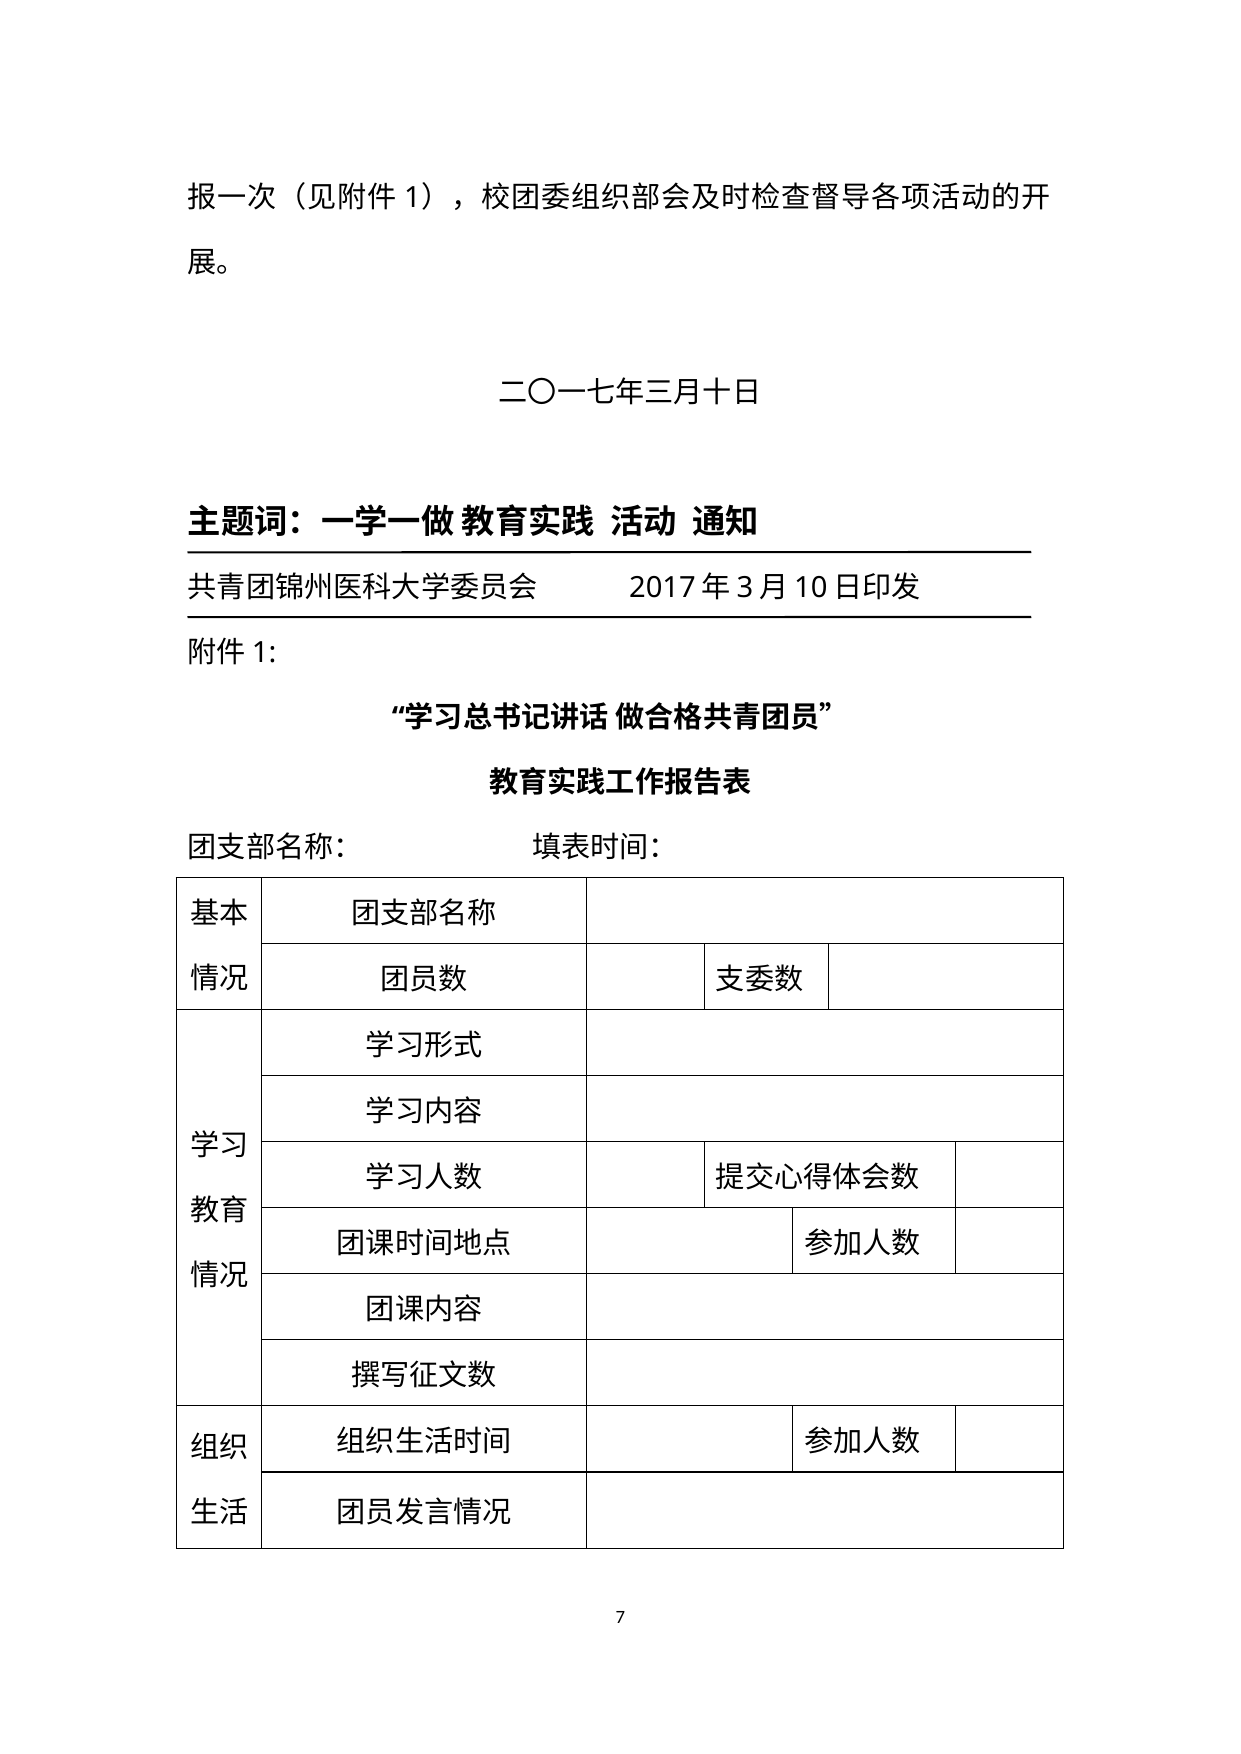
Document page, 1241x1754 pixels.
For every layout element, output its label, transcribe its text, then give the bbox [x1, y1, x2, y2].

table_cell [587, 1340, 1063, 1405]
table_header [587, 878, 1063, 943]
text 主题词：一学一做 教育实践 活动 通知 [187, 487, 1053, 552]
table_cell [587, 1076, 1063, 1141]
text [187, 162, 1053, 292]
table_cell 学习内容 [262, 1076, 586, 1141]
table_cell 学习形式 [262, 1010, 586, 1075]
text 教育实践工作报告表 [187, 747, 1053, 812]
table_cell 提交心得体会数 [705, 1142, 955, 1207]
table_cell 团课时间地点 [262, 1208, 586, 1273]
table_cell 组织生活时间 [262, 1406, 586, 1471]
table_cell [587, 1142, 704, 1207]
table_cell 支委数 [705, 944, 828, 1009]
table_cell 团员数 [262, 944, 586, 1009]
text 附件1: [187, 617, 1053, 682]
text 团支部名称： 填表时间： [187, 812, 1053, 877]
table_cell [587, 1274, 1063, 1339]
table_cell 学习人数 [262, 1142, 586, 1207]
table_cell [829, 944, 1063, 1009]
table_cell [587, 1406, 792, 1471]
table_cell [956, 1406, 1063, 1471]
table_header 团支部名称 [262, 878, 586, 943]
text 共青团锦州医科大学委员会 2017年3月10日印发 [187, 552, 1053, 617]
table_cell [587, 1473, 1063, 1548]
table_cell 学习教育 情况 [177, 1010, 261, 1405]
table_cell [587, 944, 704, 1009]
table_cell 团课内容 [262, 1274, 586, 1339]
text “学习总书记讲话 做合格共青团员” [187, 682, 1053, 747]
table_cell 组织生活 情况 [177, 1406, 261, 1548]
table_cell [956, 1142, 1063, 1207]
table_cell [587, 1208, 792, 1273]
table_cell 撰写征文数 [262, 1340, 586, 1405]
table_cell 参加人数 [793, 1406, 955, 1471]
table_cell [956, 1208, 1063, 1273]
table_cell 团员发言情况 [262, 1473, 586, 1548]
table_cell [587, 1010, 1063, 1075]
text 二〇一七年三月十日 [187, 357, 1053, 422]
table_cell 参加人数 [793, 1208, 955, 1273]
table_header 基本情况 [177, 878, 261, 1009]
